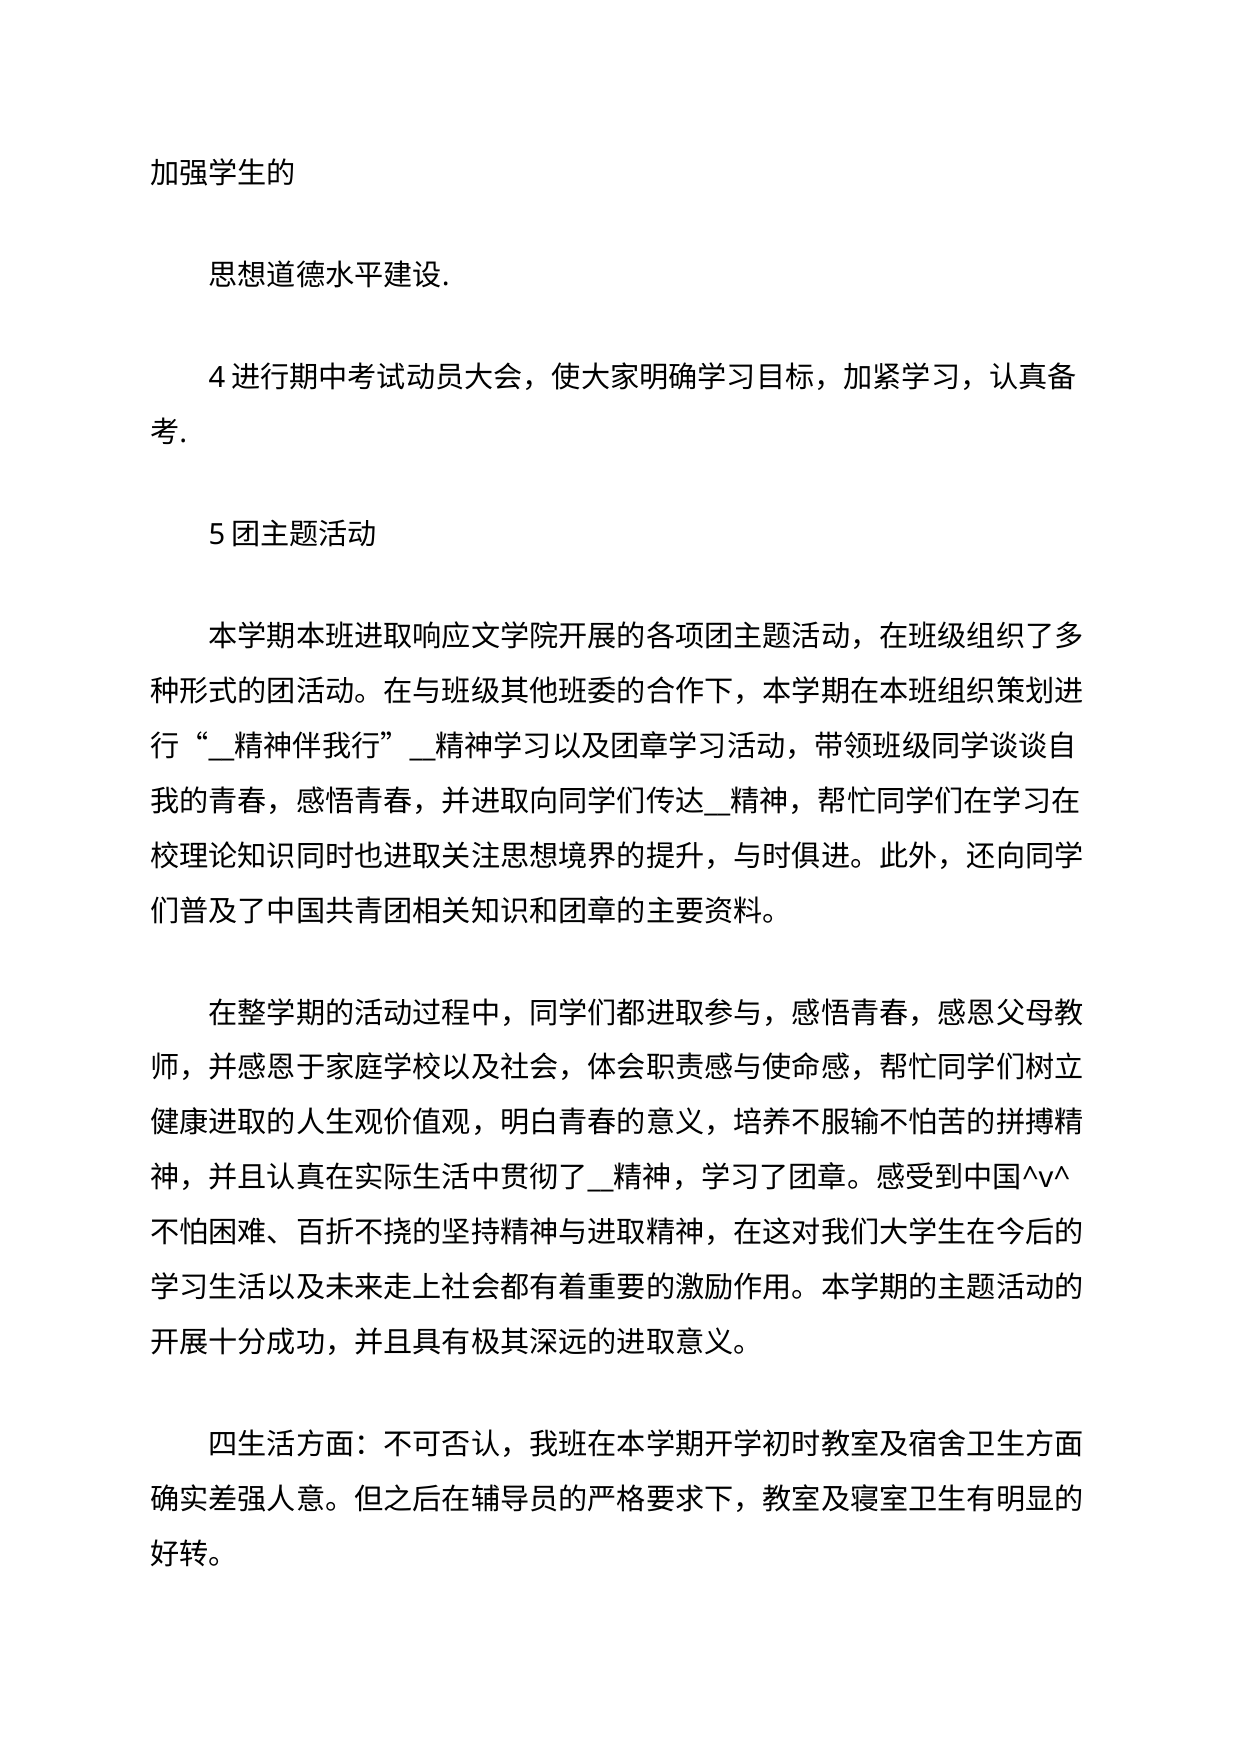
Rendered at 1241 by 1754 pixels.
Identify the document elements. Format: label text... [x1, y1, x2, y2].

text 思想道德水平建设. [150, 252, 1090, 294]
text 在整学期的活动过程中，同学们都进取参与，感悟青春，感恩父母教师，并感恩于家庭学校以及社会，体会职责感与使命感，帮忙同学们树立健康进取的人生观价值观，明白青春的意义，培养不服输不怕苦的拼搏精神，并且认真在实际生活中贯彻了__精神，学习了团章。感受到中国^v^不怕困难、百折不挠的坚持精神与进取精神，在这对我们大学生在今后的学习生活以及未来走上社会都有着重要的激励作用。本学期的主题活动的开展十分成功，并且具有极其深远的进取意义。 [150, 989, 1090, 1361]
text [150, 150, 1090, 192]
text 4进行期中考试动员大会，使大家明确学习目标，加紧学习，认真备考. [150, 354, 1090, 451]
text 四生活方面：不可否认，我班在本学期开学初时教室及宿舍卫生方面确实差强人意。但之后在辅导员的严格要求下，教室及寝室卫生有明显的好转。 [150, 1420, 1090, 1572]
text 5团主题活动 [150, 511, 1090, 553]
text 本学期本班进取响应文学院开展的各项团主题活动，在班级组织了多种形式的团活动。在与班级其他班委的合作下，本学期在本班组织策划进行“__精神伴我行”__精神学习以及团章学习活动，带领班级同学谈谈自我的青春，感悟青春，并进取向同学们传达__精神，帮忙同学们在学习在校理论知识同时也进取关注思想境界的提升，与时俱进。此外，还向同学们普及了中国共青团相关知识和团章的主要资料。 [150, 613, 1090, 930]
